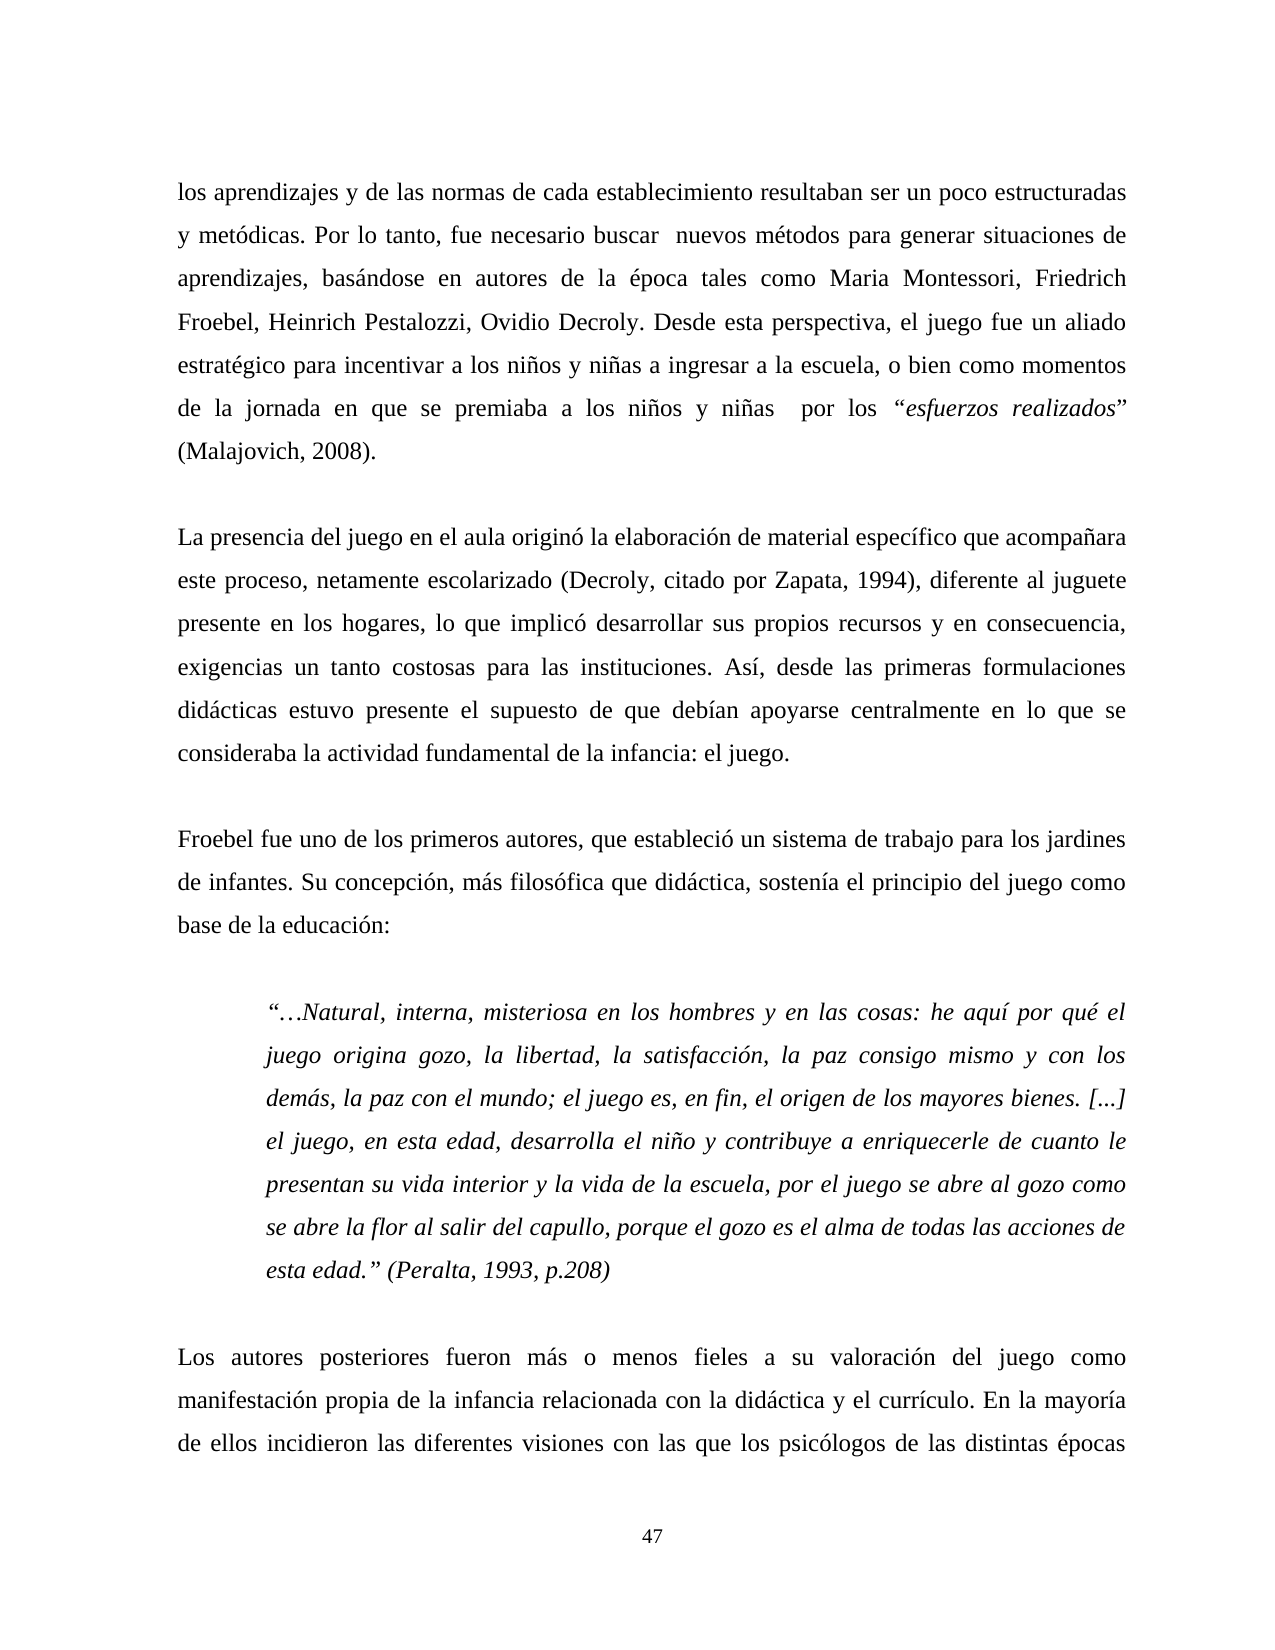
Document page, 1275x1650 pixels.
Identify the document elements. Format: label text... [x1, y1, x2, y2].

text La presencia del juego en el aula originó la elaboración de material específico que acompañara este proceso, netamente escolarizado (Decroly, citado por Zapata, 1994), diferente al juguete presente en los hogares, lo que implicó desarrollar sus propios recursos y en consecuencia, exigencias un tanto costosas para las instituciones. Así, desde las primeras formulaciones didácticas estuvo presente el supuesto de que debían apoyarse centralmente en lo que se consideraba la actividad fundamental de la infancia: el juego. [177, 522, 1127, 767]
text “…Natural, interna, misteriosa en los hombres y en las cosas: he aquí por qué el juego origina gozo, la libertad, la satisfacción, la paz consigo mismo y con los demás, la paz con el mundo; el juego es, en fin, el origen de los mayores bienes. [...] el juego, en esta edad, desarrolla el niño y contribuye a enriquecerle de cuanto le presentan su vida interior y la vida de la escuela, por el juego se abre al gozo como se abre la flor al salir del capullo, porque el gozo es el alma de todas las acciones de esta edad.” (Peralta, 1993, p.208) [266, 997, 1127, 1284]
text Froebel fue uno de los primeros autores, que estableció un sistema de trabajo para los jardines de infantes. Su concepción, más filosófica que didáctica, sostenía el principio del juego como base de la educación: [177, 824, 1127, 939]
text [177, 177, 1127, 465]
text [177, 1342, 1127, 1457]
